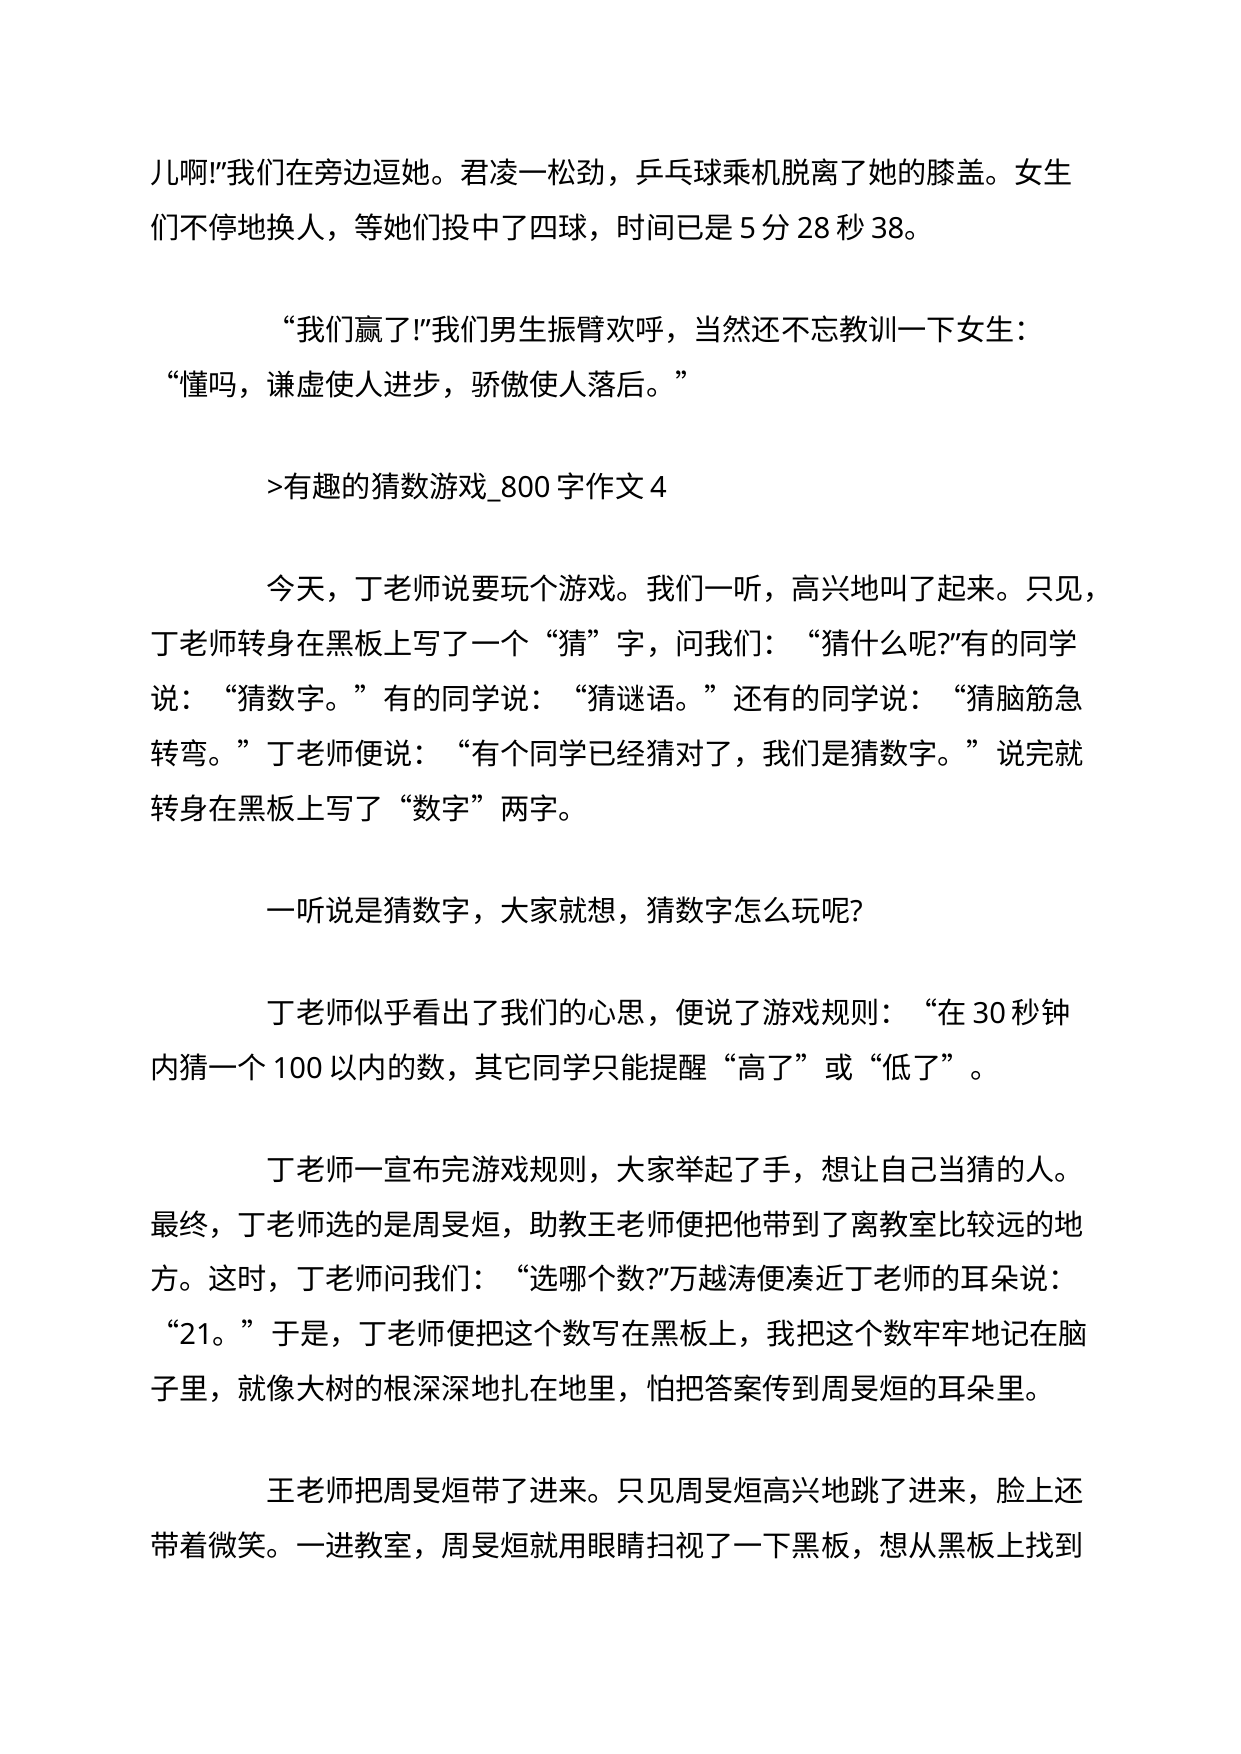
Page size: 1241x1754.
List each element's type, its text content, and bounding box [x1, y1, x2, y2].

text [150, 1468, 1090, 1565]
text 今天，丁老师说要玩个游戏。我们一听，高兴地叫了起来。只见，丁老师转身在黑板上写了一个“猜”字，问我们：“猜什么呢?”有的同学说：“猜数字。”有的同学说：“猜谜语。”还有的同学说：“猜脑筋急转弯。”丁老师便说：“有个同学已经猜对了，我们是猜数字。”说完就转身在黑板上写了“数字”两字。 [150, 566, 1090, 828]
text 一听说是猜数字，大家就想，猜数字怎么玩呢? [150, 887, 1090, 929]
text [150, 150, 1090, 247]
text 丁老师似乎看出了我们的心思，便说了游戏规则：“在30秒钟内猜一个100以内的数，其它同学只能提醒“高了”或“低了”。 [150, 989, 1090, 1087]
text “我们赢了!”我们男生振臂欢呼，当然还不忘教训一下女生：“懂吗，谦虚使人进步，骄傲使人落后。” [150, 307, 1090, 404]
text 丁老师一宣布完游戏规则，大家举起了手，想让自己当猜的人。最终，丁老师选的是周旻烜，助教王老师便把他带到了离教室比较远的地方。这时，丁老师问我们：“选哪个数?”万越涛便凑近丁老师的耳朵说：“21。”于是，丁老师便把这个数写在黑板上，我把这个数牢牢地记在脑子里，就像大树的根深深地扎在地里，怕把答案传到周旻烜的耳朵里。 [150, 1146, 1090, 1408]
text >有趣的猜数游戏_800字作文4 [150, 464, 1090, 506]
